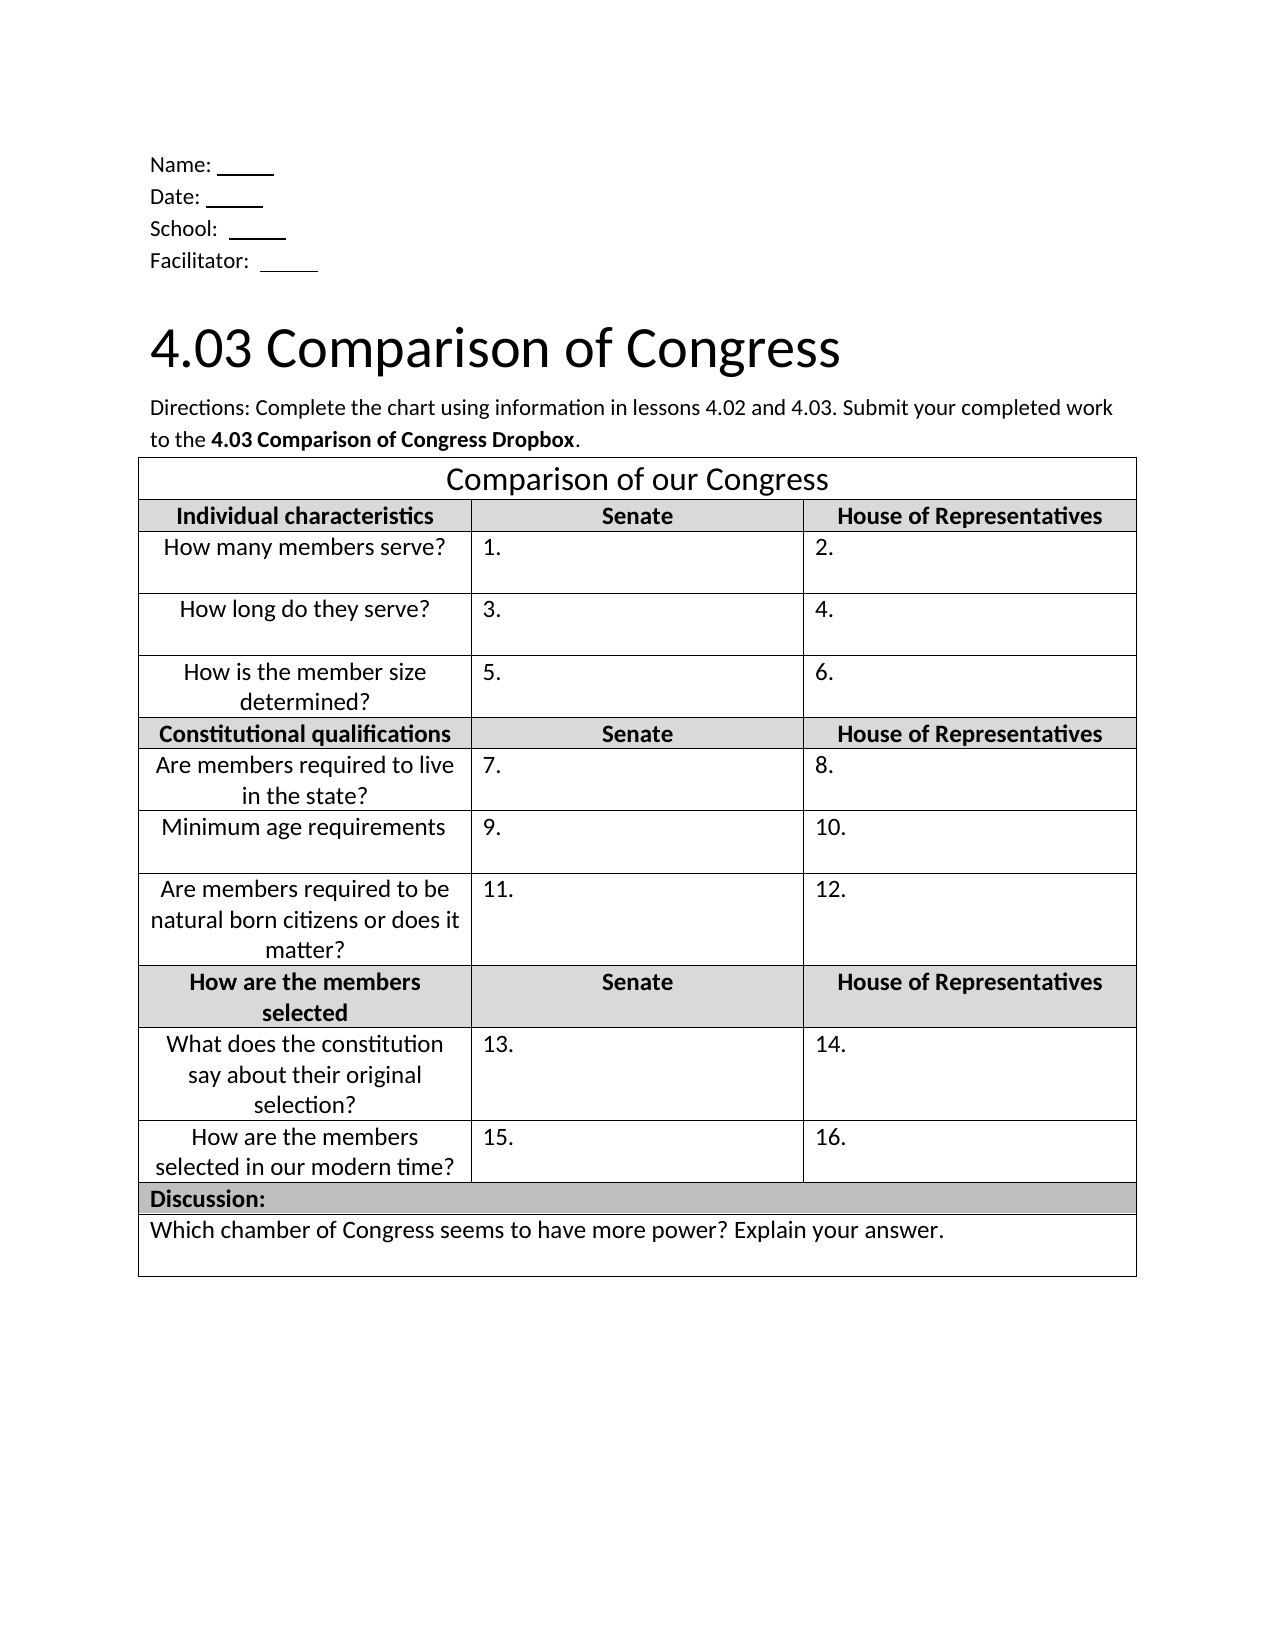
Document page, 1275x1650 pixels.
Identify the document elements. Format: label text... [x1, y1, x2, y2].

table_cell Discussion: [139, 1183, 1136, 1213]
table_cell 8. [804, 749, 1136, 810]
text School: [150, 214, 1125, 242]
table_cell Senate [472, 966, 803, 1027]
table_cell How long do they serve? [139, 594, 471, 655]
table_cell How are the members selected in our modern time? [139, 1121, 471, 1182]
table_cell House of Representatives [804, 718, 1136, 748]
table_cell 12. [804, 874, 1136, 965]
table_cell 4. [804, 594, 1136, 655]
table_cell How is the member size determined? [139, 656, 471, 717]
table_cell 14. [804, 1028, 1136, 1120]
table_cell 16. [804, 1121, 1136, 1182]
table_cell 3. [472, 594, 803, 655]
text Date: [150, 182, 1125, 210]
table_cell 1. [472, 532, 803, 593]
table_cell Are members required to be natural born citizens or does it matter? [139, 874, 471, 965]
table_cell 6. [804, 656, 1136, 717]
text Facilitator: [150, 247, 1125, 274]
table_cell Individual characteristics [139, 500, 471, 531]
table_cell Which chamber of Congress seems to have more power? Explain your answer. [139, 1215, 1136, 1276]
text 4.03 Comparison of Congress [150, 311, 1125, 382]
table_cell How are the members selected [139, 966, 471, 1027]
text Name: [150, 150, 1125, 178]
table_cell 10. [804, 811, 1136, 872]
table_cell Senate [472, 500, 803, 531]
table_cell 9. [472, 811, 803, 872]
table_cell 2. [804, 532, 1136, 593]
table_cell Senate [472, 718, 803, 748]
table_header Comparison of our Congress [139, 458, 1136, 499]
table_cell 13. [472, 1028, 803, 1120]
table_cell House of Representatives [804, 966, 1136, 1027]
table_cell Are members required to live in the state? [139, 749, 471, 810]
text Directions: Complete the chart using information in lessons 4.02 and 4.03. Submit your completed work to the 4.03 Comparison of Congress Dropbox. [150, 393, 1125, 453]
table_cell 15. [472, 1121, 803, 1182]
table_cell Minimum age requirements [139, 811, 471, 872]
table_cell 11. [472, 874, 803, 965]
table_cell How many members serve? [139, 532, 471, 593]
table_cell What does the constitution say about their original selection? [139, 1028, 471, 1120]
table_cell House of Representatives [804, 500, 1136, 531]
table_cell Constitutional qualifications [139, 718, 471, 748]
table_cell 5. [472, 656, 803, 717]
table_cell 7. [472, 749, 803, 810]
